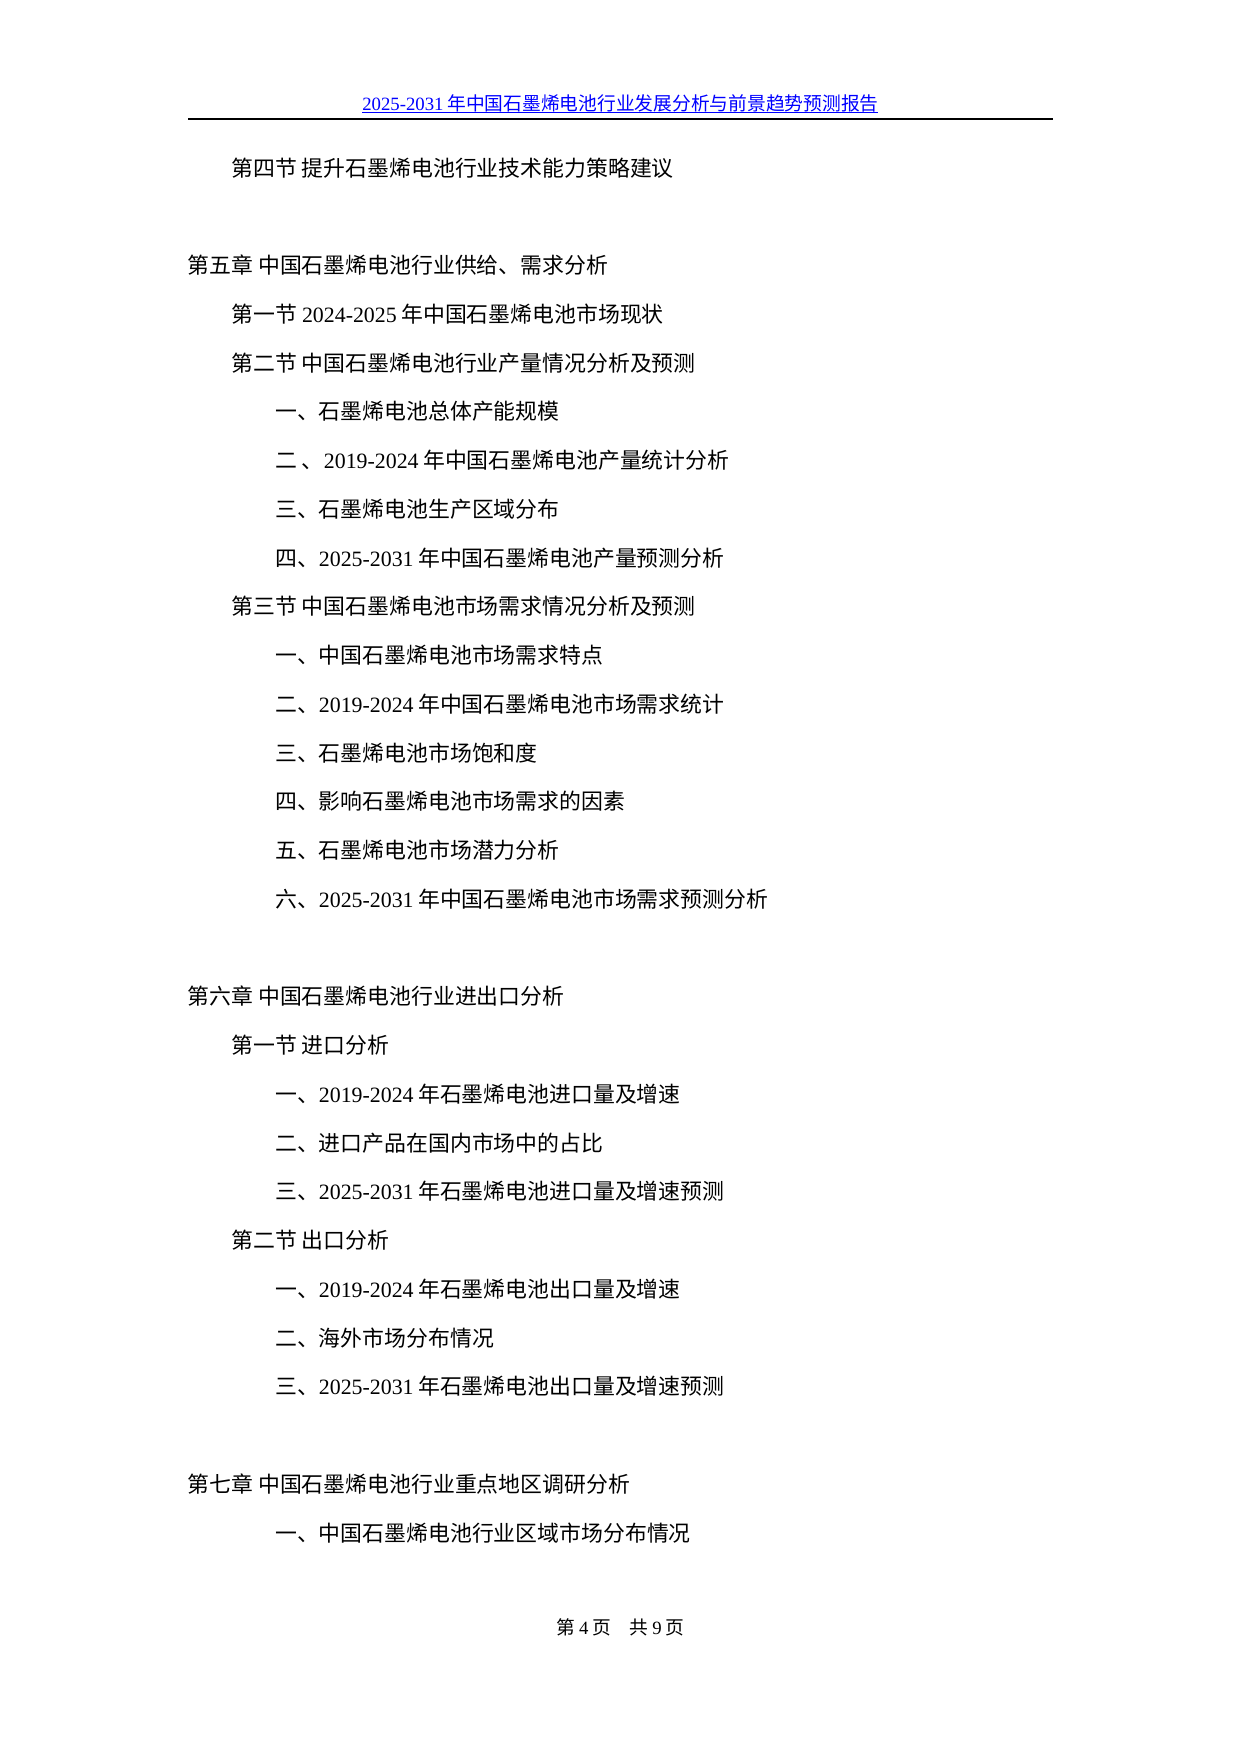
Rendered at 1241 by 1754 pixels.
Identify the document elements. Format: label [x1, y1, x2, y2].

text [187, 150, 1053, 1548]
